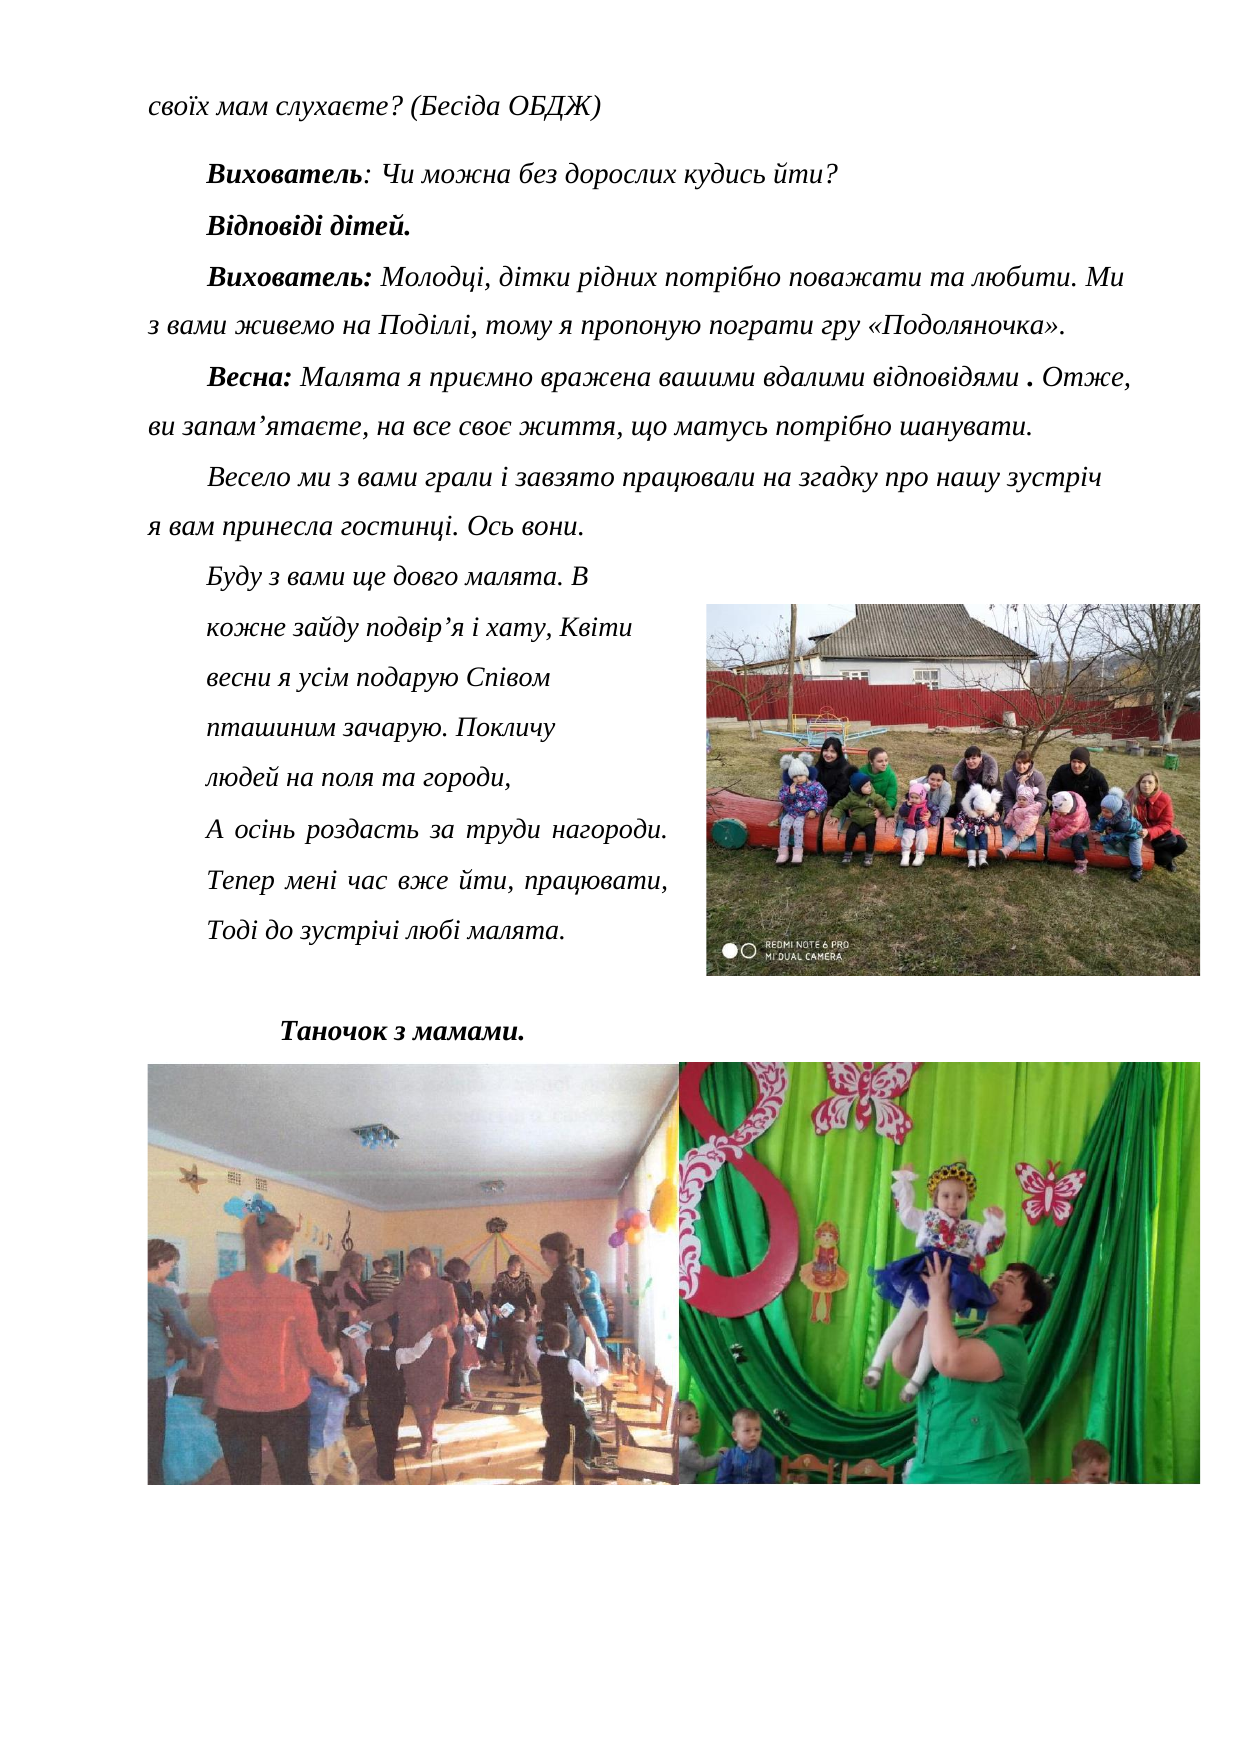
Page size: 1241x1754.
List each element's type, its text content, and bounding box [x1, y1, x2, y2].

text А осінь роздасть за труди нагороди. Тепер мені час вже йти, працювати, Тоді до зустрічі любі малята. [206, 812, 669, 945]
text Вихователь: Чи можна без дорослих кудись йти? [206, 157, 1142, 190]
text Вихователь: Молодці, дітки рідних потрібно поважати та любити. Ми з вами живемо на Поділлі, тому я пропоную пограти гру «Подоляночка». [148, 259, 1142, 341]
text своїх мам слухаєте? (Бесіда ОБДЖ) [148, 88, 1142, 121]
text Весело ми з вами грали і завзято працювали на згадку про нашу зустріч я вам принесла гостинці. Ось вони. [148, 459, 1123, 541]
text Таночок з мамами. [279, 1013, 1142, 1046]
picture [147, 1062, 1200, 1485]
picture [706, 604, 1200, 976]
text Весна: Малята я приємно вражена вашими вдалими відповідями . Отже, ви запам’ятаєте, на все своє життя, що матусь потрібно шанувати. [148, 359, 1137, 441]
text Буду з вами ще довго малята. В кожне зайду подвір’я і хату, Квіти весни я усім подарую Співом пташиним зачарую. Покличу людей на поля та городи, [206, 559, 633, 793]
text Відповіді дітей. [206, 208, 1142, 241]
